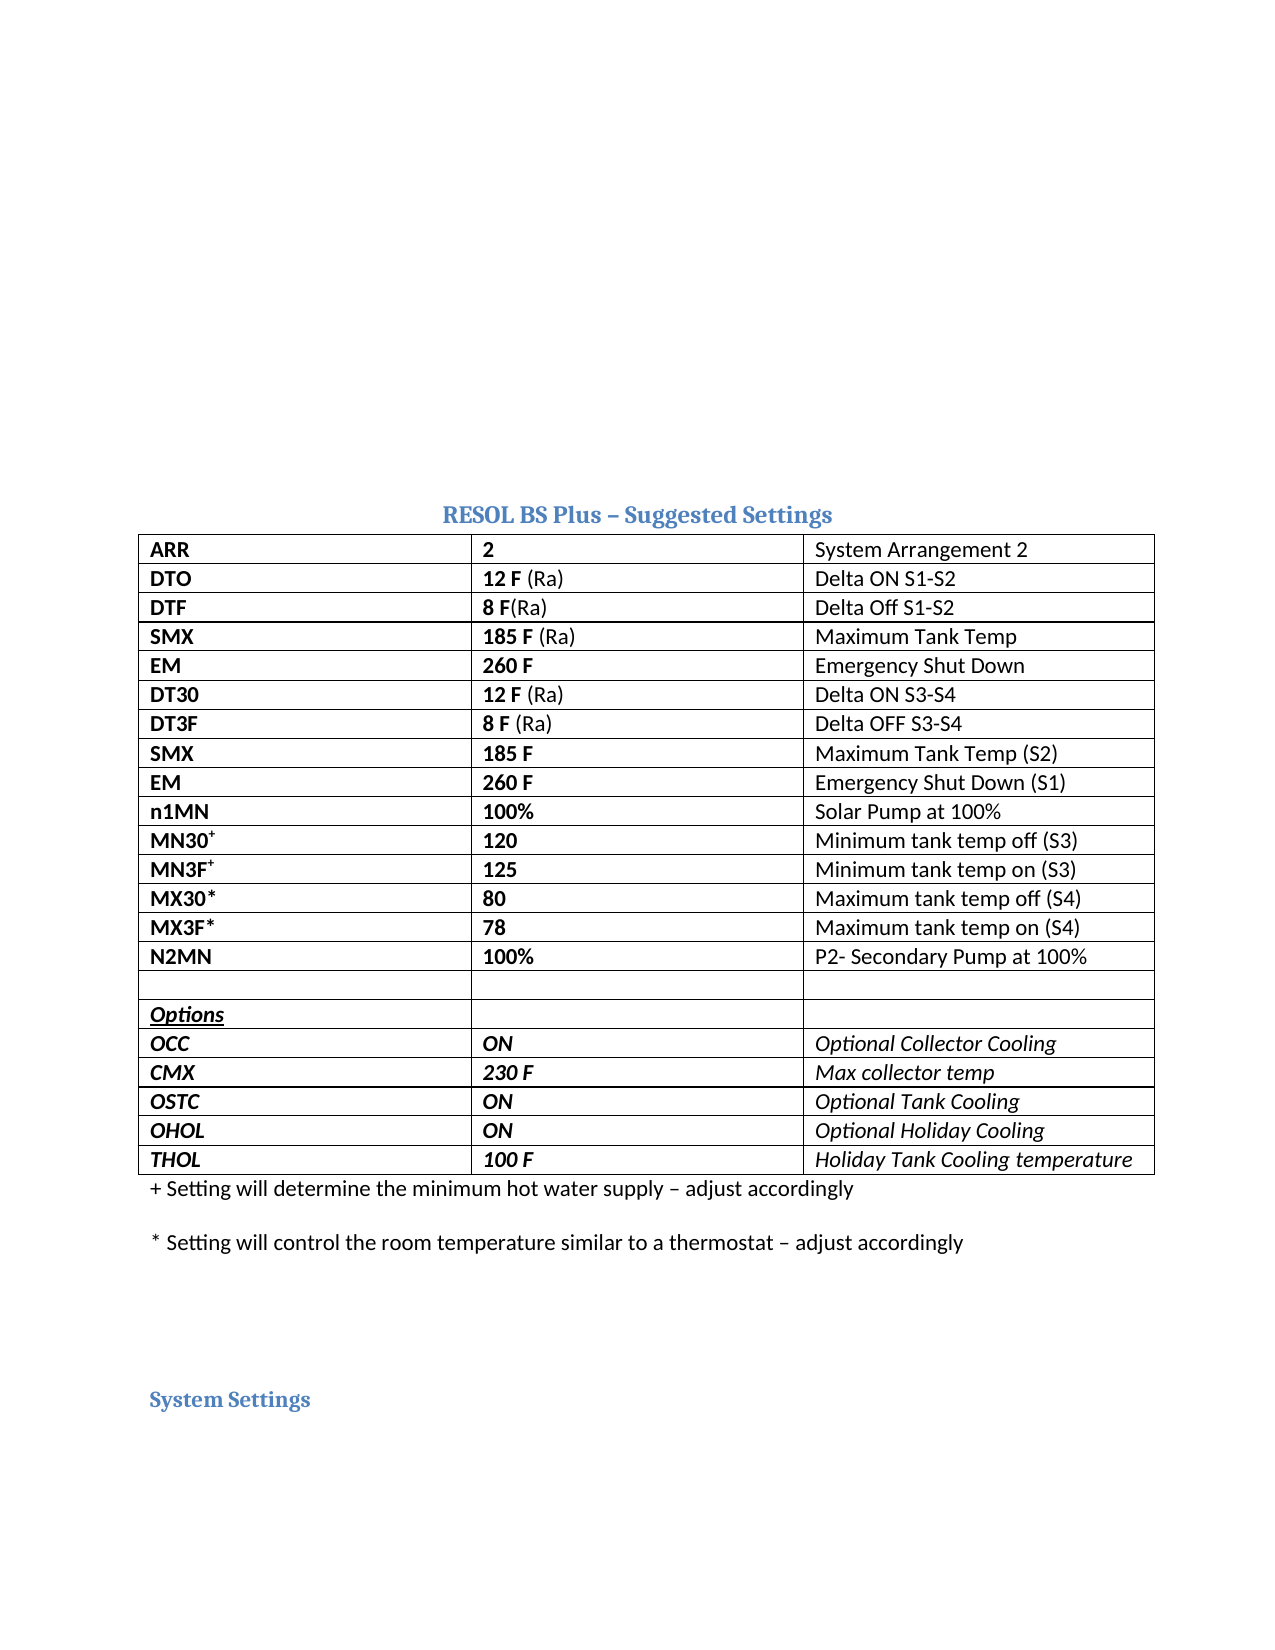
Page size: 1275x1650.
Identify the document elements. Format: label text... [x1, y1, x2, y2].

table_cell DT3F [139, 710, 471, 738]
table_cell Maximum Tank Temp [804, 623, 1154, 650]
text * Setting will control the room temperature similar to a thermostat – adjust accordingly [150, 1228, 1125, 1256]
table_cell 230 F [472, 1058, 803, 1086]
text + Setting will determine the minimum hot water supply – adjust accordingly [150, 1175, 1125, 1203]
table_cell 185 F (Ra) [472, 623, 803, 650]
table_cell 78 [472, 913, 803, 941]
table_cell [472, 1000, 803, 1028]
table_cell 100% [472, 942, 803, 970]
table_cell 125 [472, 855, 803, 883]
table_cell n1MN [139, 797, 471, 825]
table_header ARR [139, 535, 471, 563]
table_cell 185 F [472, 739, 803, 767]
table_cell EM [139, 768, 471, 796]
table_cell Maximum tank temp on (S4) [804, 913, 1154, 941]
table_cell Options [139, 1000, 471, 1028]
table_cell Emergency Shut Down [804, 651, 1154, 679]
table_cell ON [472, 1116, 803, 1144]
table_cell 100 F [472, 1146, 803, 1173]
table_cell DTF [139, 593, 471, 621]
table_cell SMX [139, 739, 471, 767]
table_cell 12 F (Ra) [472, 681, 803, 708]
table_cell Delta OFF S3-S4 [804, 710, 1154, 738]
table_cell [139, 971, 471, 999]
table_cell Emergency Shut Down (S1) [804, 768, 1154, 796]
table_cell THOL [139, 1146, 471, 1173]
table_cell 120 [472, 826, 803, 854]
table_cell [804, 971, 1154, 999]
table_cell 100% [472, 797, 803, 825]
table_cell Minimum tank temp off (S3) [804, 826, 1154, 854]
table_cell Delta ON S3-S4 [804, 681, 1154, 708]
table_cell Optional Tank Cooling [804, 1088, 1154, 1115]
table_cell Maximum tank temp off (S4) [804, 884, 1154, 912]
table_cell [804, 1000, 1154, 1028]
table_cell 8 F (Ra) [472, 710, 803, 738]
table_cell 8 F(Ra) [472, 593, 803, 621]
table_header System Arrangement 2 [804, 535, 1154, 563]
table_cell DT30 [139, 681, 471, 708]
table_cell P2- Secondary Pump at 100% [804, 942, 1154, 970]
table_cell OSTC [139, 1088, 471, 1115]
table_cell EM [139, 651, 471, 679]
table_cell DTO [139, 564, 471, 592]
table_cell MN30+ [139, 826, 471, 854]
table_cell OHOL [139, 1116, 471, 1144]
table_cell Solar Pump at 100% [804, 797, 1154, 825]
table_cell 80 [472, 884, 803, 912]
table_cell Delta Off S1-S2 [804, 593, 1154, 621]
table_cell 260 F [472, 768, 803, 796]
table_cell Max collector temp [804, 1058, 1154, 1086]
table_cell CMX [139, 1058, 471, 1086]
table_cell Delta ON S1-S2 [804, 564, 1154, 592]
table_cell MX30* [139, 884, 471, 912]
table_cell SMX [139, 623, 471, 650]
table_cell Minimum tank temp on (S3) [804, 855, 1154, 883]
table_cell 260 F [472, 651, 803, 679]
table_cell MN3F+ [139, 855, 471, 883]
table_cell N2MN [139, 942, 471, 970]
table_cell ON [472, 1088, 803, 1115]
table_cell Holiday Tank Cooling temperature [804, 1146, 1154, 1173]
table_header 2 [472, 535, 803, 563]
table_cell ON [472, 1029, 803, 1057]
table_cell OCC [139, 1029, 471, 1057]
table_cell [472, 971, 803, 999]
table_cell MX3F* [139, 913, 471, 941]
table_cell Optional Collector Cooling [804, 1029, 1154, 1057]
subtitle System Settings [150, 1387, 1125, 1413]
table_cell Optional Holiday Cooling [804, 1116, 1154, 1144]
table_cell Maximum Tank Temp (S2) [804, 739, 1154, 767]
subtitle RESOL BS Plus – Suggested Settings [150, 501, 1125, 530]
table_cell 12 F (Ra) [472, 564, 803, 592]
